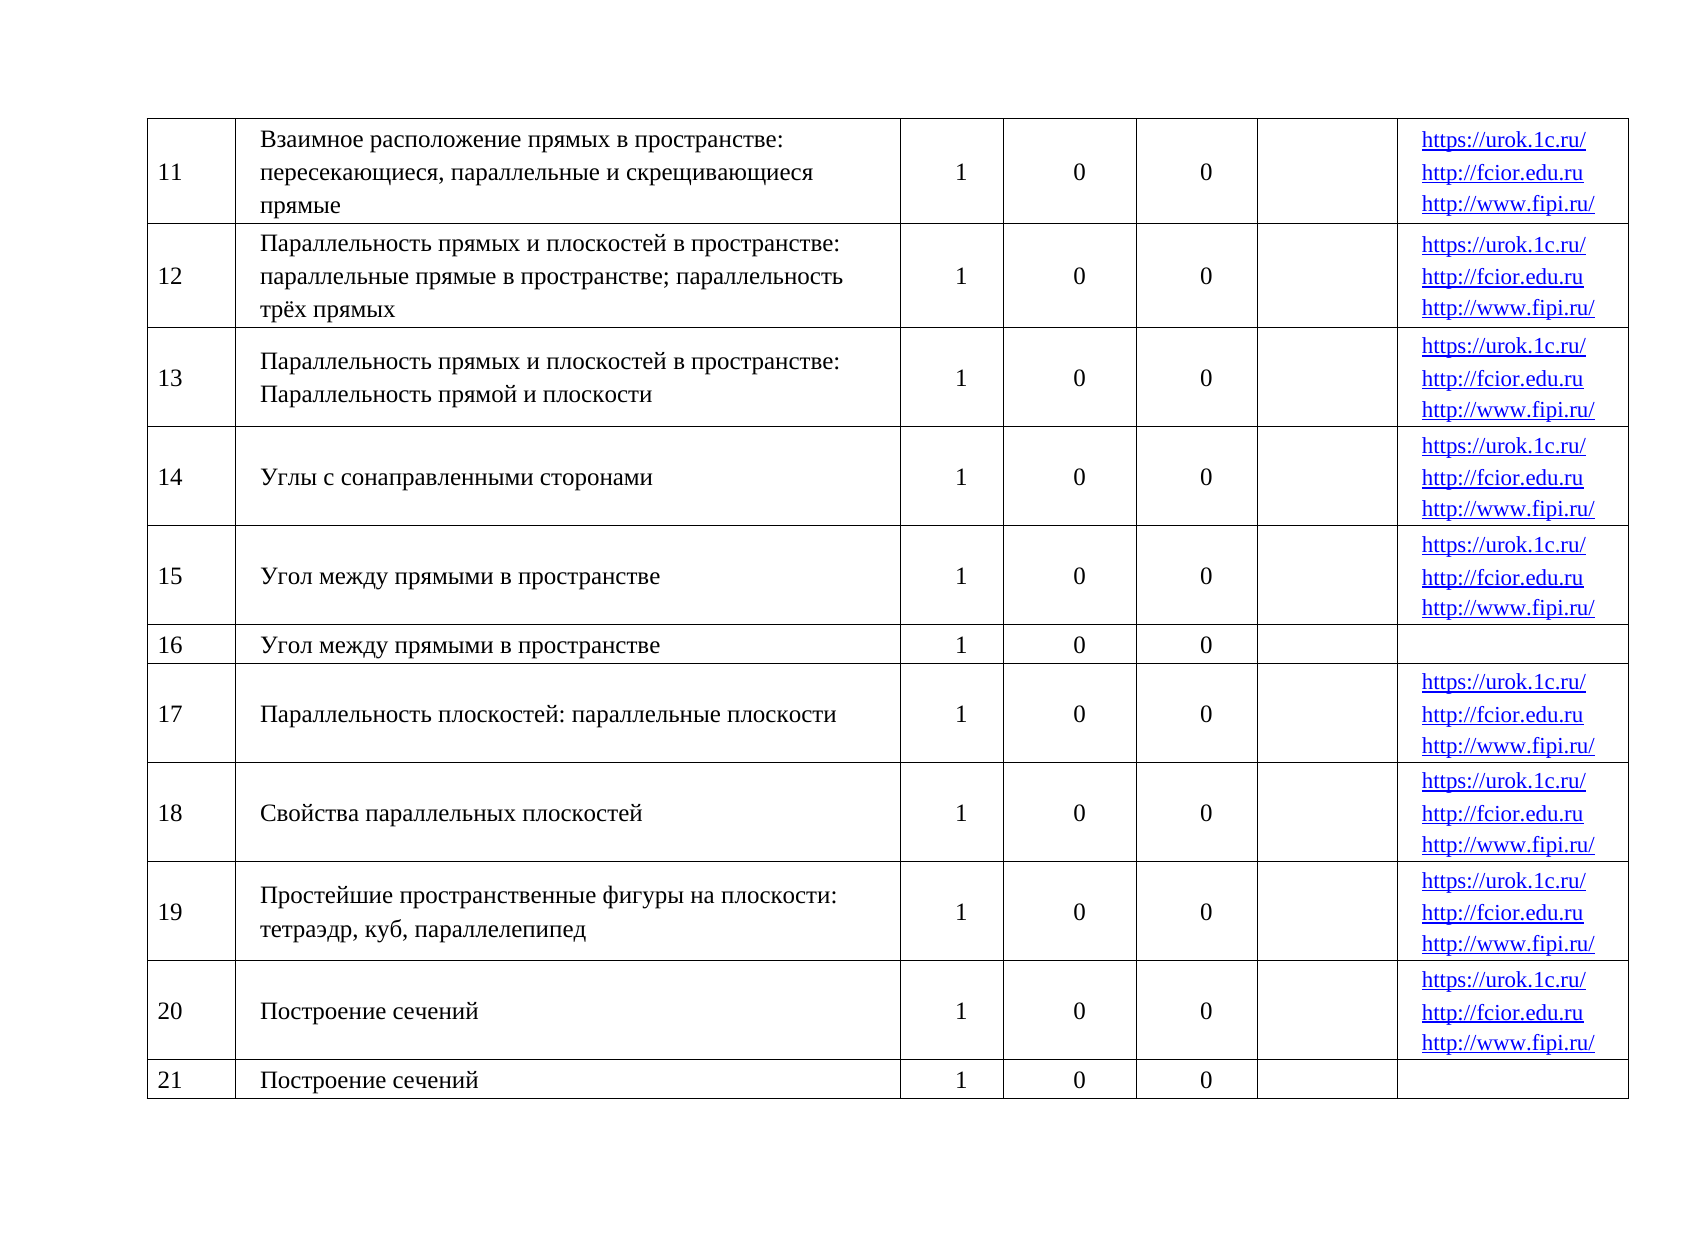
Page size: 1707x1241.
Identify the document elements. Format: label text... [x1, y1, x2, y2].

table_cell 0 [1137, 763, 1257, 861]
table_cell 11 [148, 119, 235, 222]
table_cell 0 [1137, 119, 1257, 222]
table_cell 21 [148, 1060, 235, 1098]
table_cell 19 [148, 862, 235, 960]
table_cell https://urok.1c.ru/ http://fcior.edu.ru http://www.fipi.ru/ [1398, 328, 1628, 426]
table_cell [1258, 224, 1397, 327]
table_cell 18 [148, 763, 235, 861]
table_cell Простейшие пространственные фигуры на плоскости: тетраэдр, куб, параллелепипед [236, 862, 900, 960]
table_cell https://urok.1c.ru/ http://fcior.edu.ru http://www.fipi.ru/ [1398, 763, 1628, 861]
table_cell Свойства параллельных плоскостей [236, 763, 900, 861]
table_cell 0 [1004, 862, 1136, 960]
table_cell 1 [901, 119, 1003, 222]
table_cell 0 [1004, 961, 1136, 1059]
table_cell 0 [1137, 526, 1257, 624]
table_cell 1 [901, 961, 1003, 1059]
table_cell [1258, 961, 1397, 1059]
table_cell 0 [1137, 625, 1257, 663]
table_cell 20 [148, 961, 235, 1059]
table_cell Построение сечений [236, 1060, 900, 1098]
table_cell https://urok.1c.ru/ http://fcior.edu.ru http://www.fipi.ru/ [1398, 664, 1628, 762]
table_cell 1 [901, 224, 1003, 327]
table_cell 0 [1004, 328, 1136, 426]
table_cell Углы с сонаправленными сторонами [236, 427, 900, 525]
table_cell Параллельность плоскостей: параллельные плоскости [236, 664, 900, 762]
table_cell 0 [1004, 427, 1136, 525]
table_cell [1258, 1060, 1397, 1098]
table_cell [1258, 763, 1397, 861]
table_cell 0 [1137, 862, 1257, 960]
table_cell [1258, 328, 1397, 426]
table_cell [1398, 1060, 1628, 1098]
table_cell 17 [148, 664, 235, 762]
table_cell 0 [1004, 664, 1136, 762]
table_cell 1 [901, 763, 1003, 861]
table_cell Угол между прямыми в пространстве [236, 625, 900, 663]
table_cell Параллельность прямых и плоскостей в пространстве: Параллельность прямой и плоскости [236, 328, 900, 426]
table_cell Построение сечений [236, 961, 900, 1059]
table_cell [1398, 625, 1628, 663]
table_cell [1258, 526, 1397, 624]
table_cell 0 [1004, 119, 1136, 222]
table_cell 12 [148, 224, 235, 327]
table_cell 1 [901, 862, 1003, 960]
table_cell 14 [148, 427, 235, 525]
table_cell 16 [148, 625, 235, 663]
table_cell Угол между прямыми в пространстве [236, 526, 900, 624]
table_cell https://urok.1c.ru/ http://fcior.edu.ru http://www.fipi.ru/ [1398, 224, 1628, 327]
table_cell 0 [1137, 224, 1257, 327]
table_cell 1 [901, 664, 1003, 762]
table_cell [1398, 862, 1628, 960]
table_cell Параллельность прямых и плоскостей в пространстве: параллельные прямые в пространстве; параллельность трёх прямых [236, 224, 900, 327]
table_cell 0 [1137, 1060, 1257, 1098]
table_cell https://urok.1c.ru/ http://fcior.edu.ru http://www.fipi.ru/ [1398, 119, 1628, 222]
table_cell [1258, 664, 1397, 762]
table_cell 0 [1004, 526, 1136, 624]
table_cell Взаимное расположение прямых в пространстве: пересекающиеся, параллельные и скрещивающиеся прямые [236, 119, 900, 222]
table_cell 0 [1004, 625, 1136, 663]
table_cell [1398, 961, 1628, 1059]
table_cell 15 [148, 526, 235, 624]
table_cell https://urok.1c.ru/ http://fcior.edu.ru http://www.fipi.ru/ [1398, 526, 1628, 624]
table_cell [1258, 862, 1397, 960]
table_cell 0 [1004, 1060, 1136, 1098]
table_cell 0 [1137, 961, 1257, 1059]
table_cell 1 [901, 328, 1003, 426]
table_cell [1258, 119, 1397, 222]
table_cell [1258, 625, 1397, 663]
table_cell 0 [1004, 224, 1136, 327]
table_cell 1 [901, 526, 1003, 624]
table_cell https://urok.1c.ru/ http://fcior.edu.ru http://www.fipi.ru/ [1398, 427, 1628, 525]
table_cell 1 [901, 427, 1003, 525]
table_cell 1 [901, 625, 1003, 663]
table_cell 1 [901, 1060, 1003, 1098]
table_cell 0 [1137, 664, 1257, 762]
table_cell 0 [1137, 328, 1257, 426]
table_cell 13 [148, 328, 235, 426]
table_cell [1258, 427, 1397, 525]
table_cell 0 [1137, 427, 1257, 525]
table_cell 0 [1004, 763, 1136, 861]
